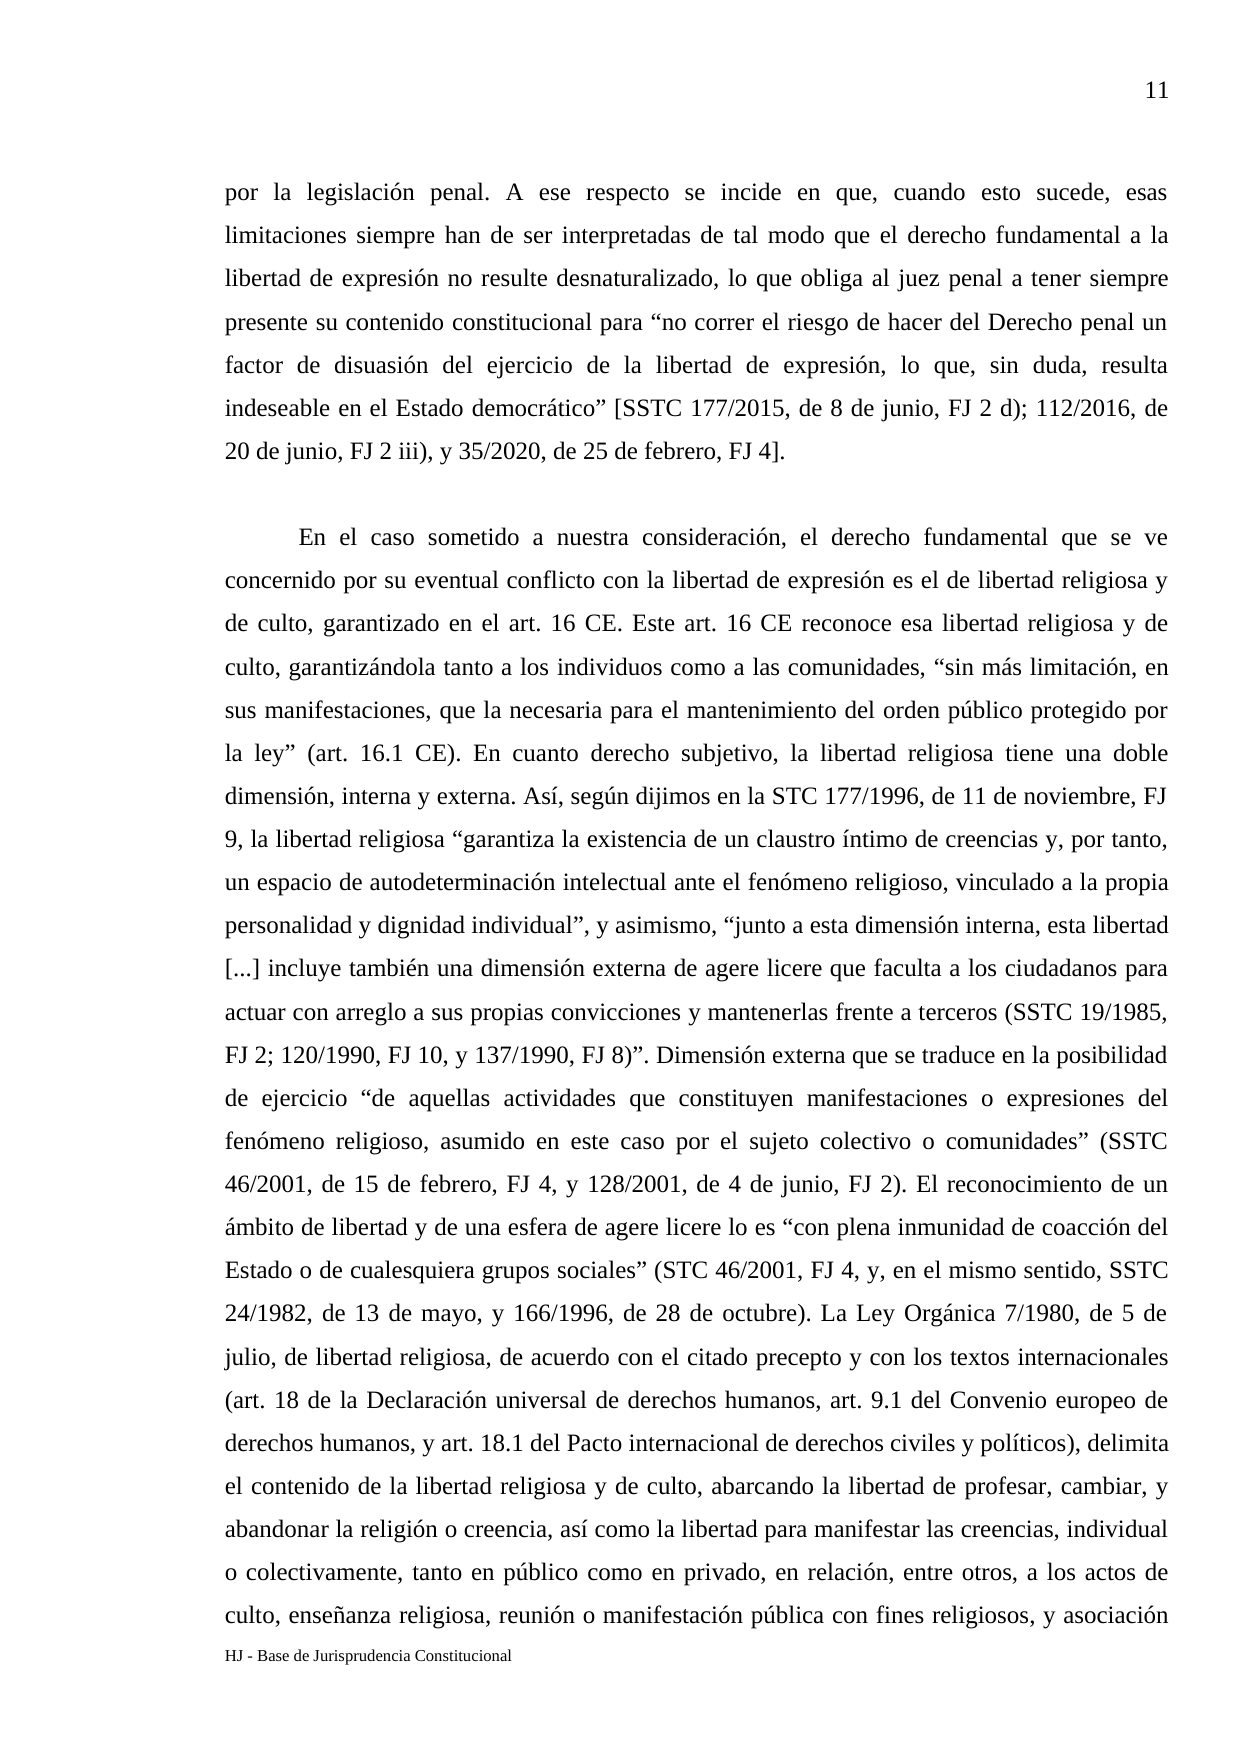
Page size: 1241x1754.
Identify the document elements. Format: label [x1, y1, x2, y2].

text [224, 177, 1169, 465]
text [224, 522, 1169, 1629]
